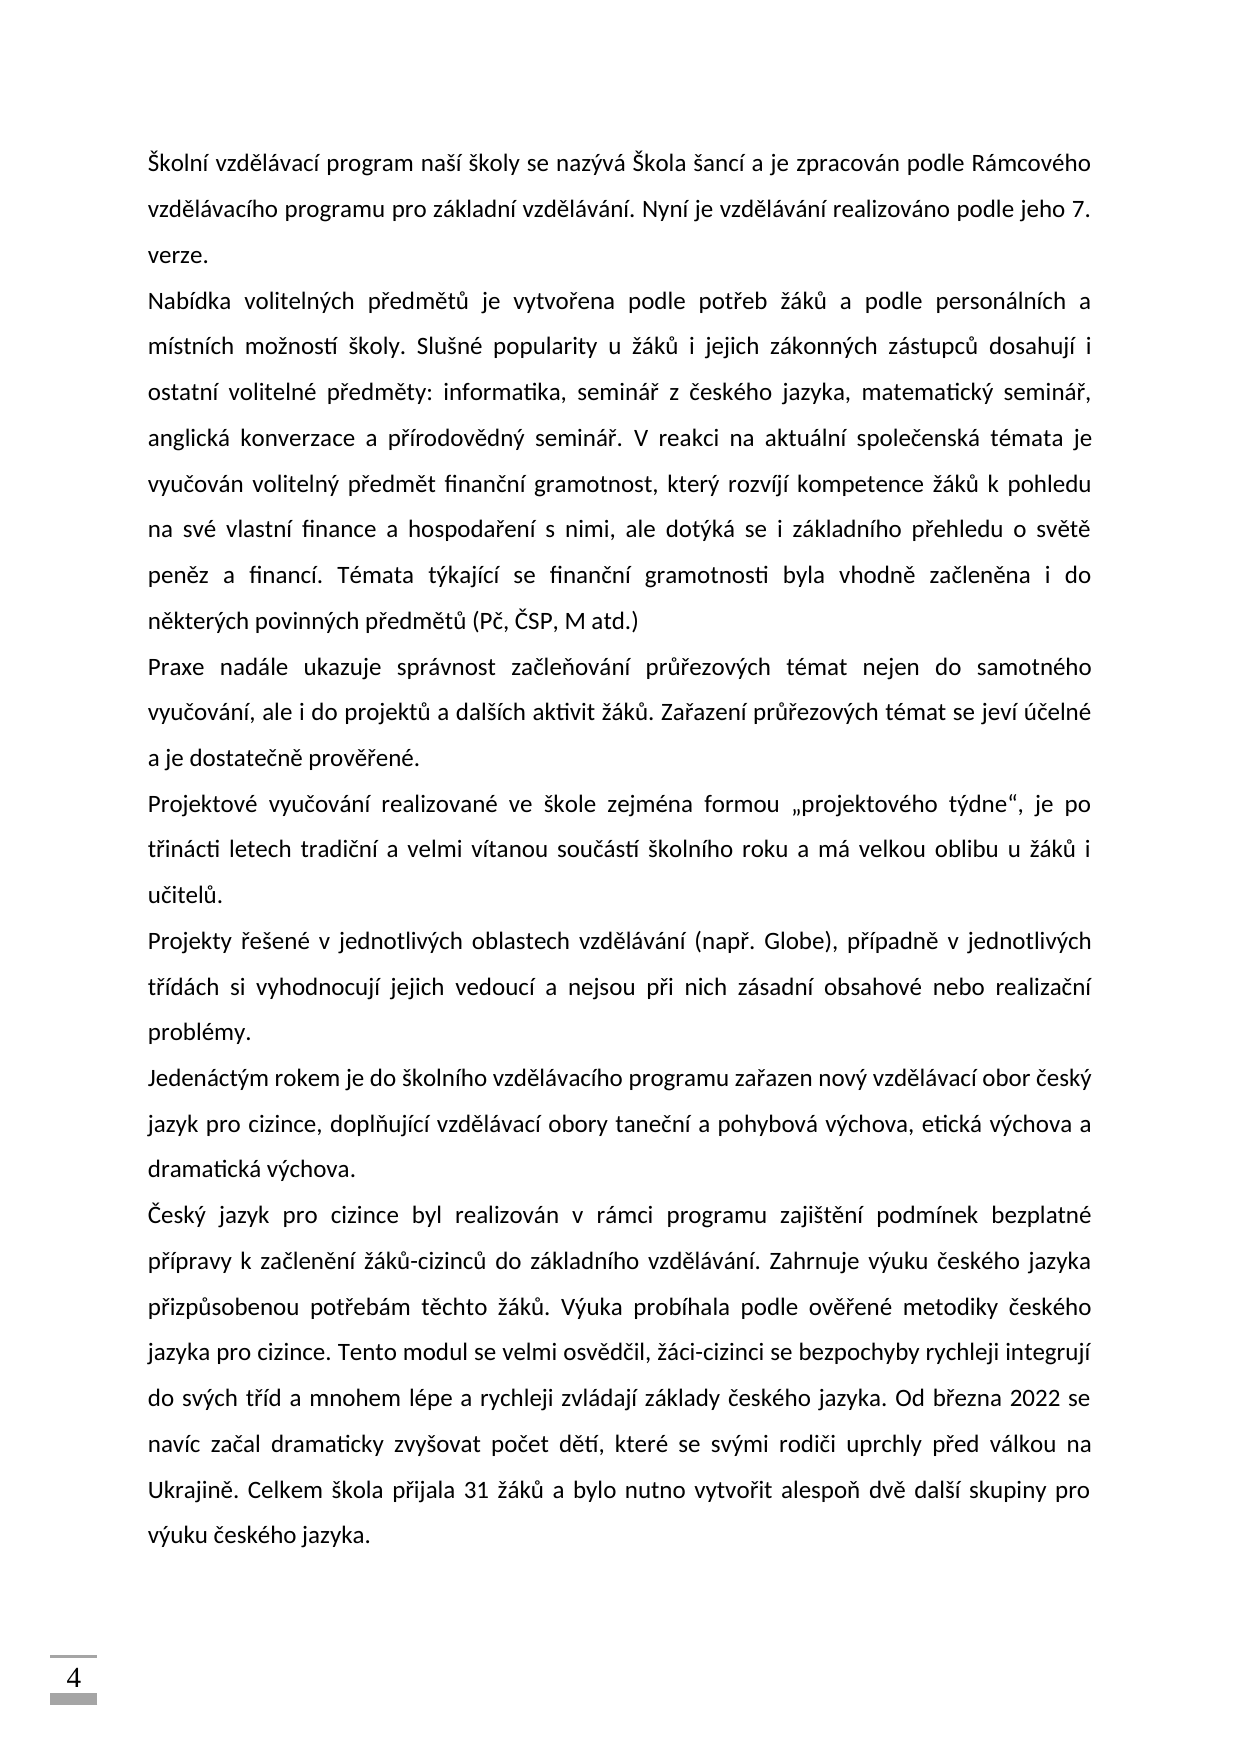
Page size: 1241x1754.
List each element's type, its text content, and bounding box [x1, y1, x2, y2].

text Projekty řešené v jednotlivých oblastech vzdělávání (např. Globe), případně v jednotlivých třídách si vyhodnocují jejich vedoucí a nejsou při nich zásadní obsahové nebo realizační problémy. [148, 925, 1093, 1047]
text Nabídka volitelných předmětů je vytvořena podle potřeb žáků a podle personálních a místních možností školy. Slušné popularity u žáků i jejich zákonných zástupců dosahují i ostatní volitelné předměty: informatika, seminář z českého jazyka, matematický seminář, anglická konverzace a přírodovědný seminář. V reakci na aktuální společenská témata je vyučován volitelný předmět finanční gramotnost, který rozvíjí kompetence žáků k pohledu na své vlastní finance a hospodaření s nimi, ale dotýká se i základního přehledu o světě peněz a financí. Témata týkající se finanční gramotnosti byla vhodně začleněna i do některých povinných předmětů (Pč, ČSP, M atd.) [148, 285, 1093, 635]
text Jedenáctým rokem je do školního vzdělávacího programu zařazen nový vzdělávací obor český jazyk pro cizince, doplňující vzdělávací obory taneční a pohybová výchova, etická výchova a dramatická výchova. [148, 1062, 1093, 1184]
text Školní vzdělávací program naší školy se nazývá Škola šancí a je zpracován podle Rámcového vzdělávacího programu pro základní vzdělávání. Nyní je vzdělávání realizováno podle jeho 7. verze. [148, 148, 1093, 269]
text Projektové vyučování realizované ve škole zejména formou „projektového týdne“, je po třinácti letech tradiční a velmi vítanou součástí školního roku a má velkou oblibu u žáků i učitelů. [148, 788, 1093, 910]
text Praxe nadále ukazuje správnost začleňování průřezových témat nejen do samotného vyučování, ale i do projektů a dalších aktivit žáků. Zařazení průřezových témat se jeví účelné a je dostatečně prověřené. [148, 651, 1093, 773]
text Český jazyk pro cizince byl realizován v rámci programu zajištění podmínek bezplatné přípravy k začlenění žáků-cizinců do základního vzdělávání. Zahrnuje výuku českého jazyka přizpůsobenou potřebám těchto žáků. Výuka probíhala podle ověřené metodiky českého jazyka pro cizince. Tento modul se velmi osvědčil, žáci-cizinci se bezpochyby rychleji integrují do svých tříd a mnohem lépe a rychleji zvládají základy českého jazyka. Od března 2022 se navíc začal dramaticky zvyšovat počet dětí, které se svými rodiči uprchly před válkou na Ukrajině. Celkem škola přijala 31 žáků a bylo nutno vytvořit alespoň dvě další skupiny pro výuku českého jazyka. [148, 1199, 1093, 1550]
